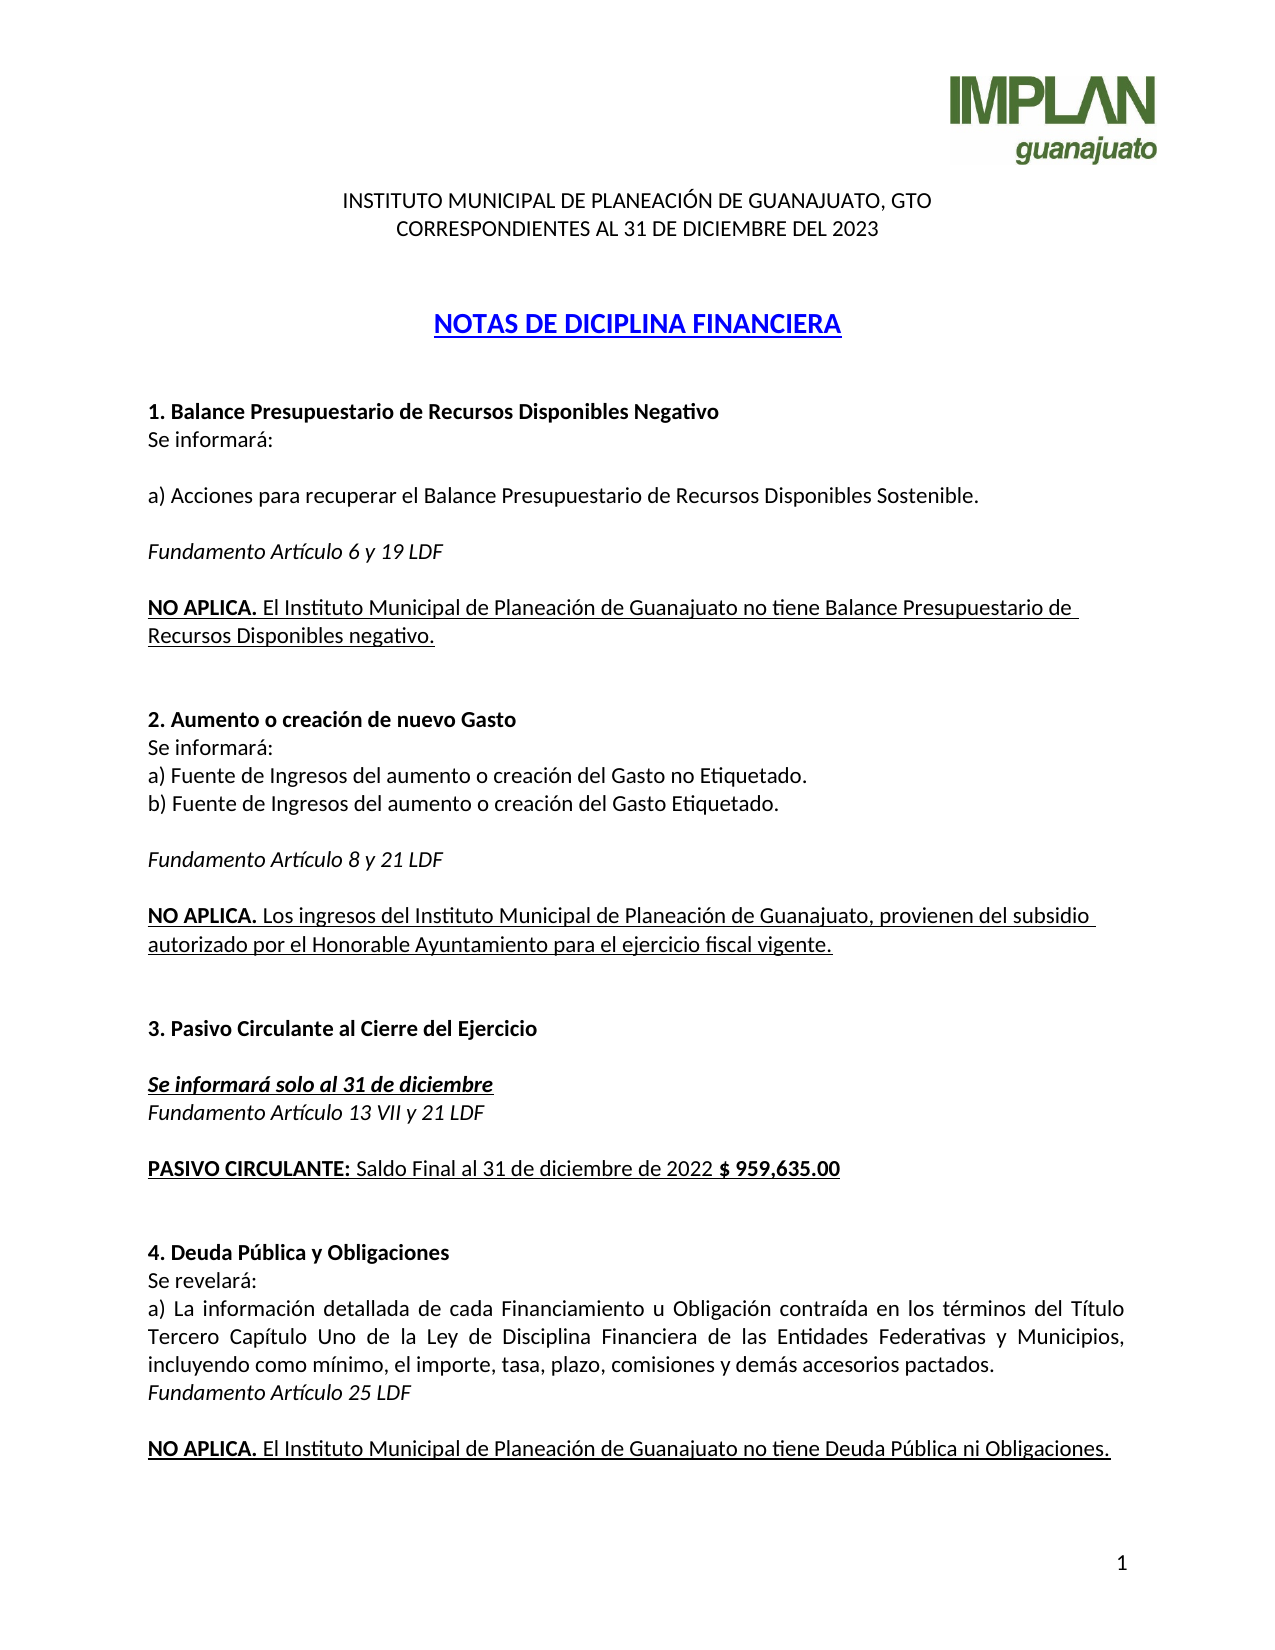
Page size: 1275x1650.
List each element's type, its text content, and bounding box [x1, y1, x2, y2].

text PASIVO CIRCULANTE: Saldo Final al 31 de diciembre de 2022 $ 959,635.00 [148, 1154, 1127, 1182]
text b) Fuente de Ingresos del aumento o creación del Gasto Etiquetado. [148, 789, 1127, 818]
text 3. Pasivo Circulante al Cierre del Ejercicio [148, 1014, 1127, 1042]
text Se informará: [148, 733, 1127, 762]
text NO APLICA. Los ingresos del Instituto Municipal de Planeación de Guanajuato, provienen del subsidio autorizado por el Honorable Ayuntamiento para el ejercicio fiscal vigente. [148, 902, 1127, 958]
text a) Fuente de Ingresos del aumento o creación del Gasto no Etiquetado. [148, 762, 1127, 789]
text a) Acciones para recuperar el Balance Presupuestario de Recursos Disponibles Sostenible. [148, 481, 1127, 509]
text NOTAS DE DICIPLINA FINANCIERA [148, 306, 1127, 341]
text 1. Balance Presupuestario de Recursos Disponibles Negativo [148, 397, 1127, 425]
text NO APLICA. El Instituto Municipal de Planeación de Guanajuato no tiene Deuda Pública ni Obligaciones. [148, 1434, 1127, 1462]
text Se informará solo al 31 de diciembre [148, 1070, 1127, 1098]
text NO APLICA. El Instituto Municipal de Planeación de Guanajuato no tiene Balance Presupuestario de Recursos Disponibles negativo. [148, 593, 1127, 649]
picture [950, 76, 1157, 165]
text Fundamento Artículo 8 y 21 LDF [148, 846, 1127, 874]
text Fundamento Artículo 13 VII y 21 LDF [148, 1098, 1127, 1126]
text 4. Deuda Pública y Obligaciones [148, 1238, 1127, 1266]
text Fundamento Artículo 25 LDF [148, 1378, 1127, 1406]
text Fundamento Artículo 6 y 19 LDF [148, 537, 1127, 565]
text Se informará: [148, 425, 1127, 453]
text 2. Aumento o creación de nuevo Gasto [148, 706, 1127, 733]
text a) La información detallada de cada Financiamiento u Obligación contraída en los términos del Título Tercero Capítulo Uno de la Ley de Disciplina Financiera de las Entidades Federativas y Municipios, incluyendo como mínimo, el importe, tasa, plazo, comisiones y demás accesorios pactados. [148, 1294, 1127, 1378]
text Se revelará: [148, 1266, 1127, 1294]
